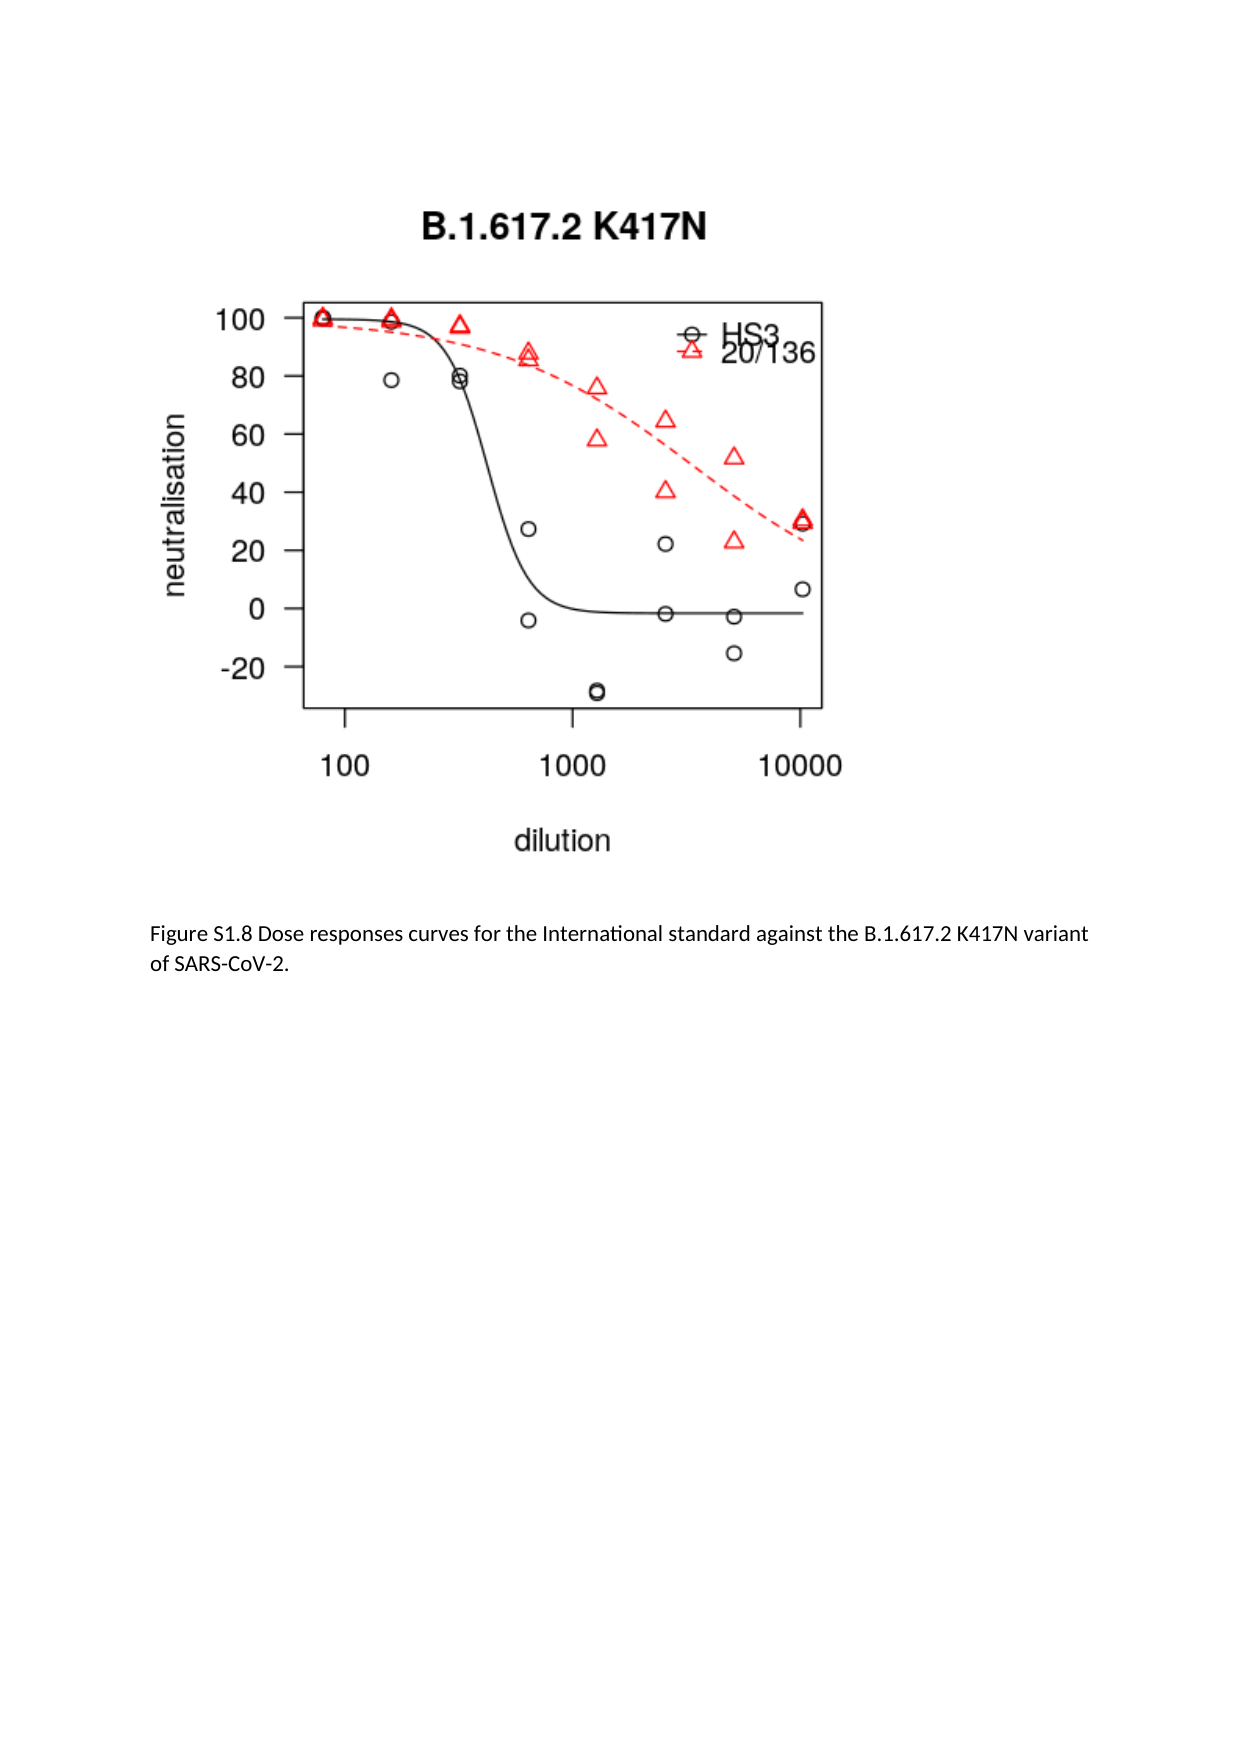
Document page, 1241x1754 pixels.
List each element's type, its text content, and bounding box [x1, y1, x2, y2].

text Figure S1.8 Dose responses curves for the International standard against the B.1.617.2 K417N variant of SARS-CoV-2. [150, 919, 1090, 977]
picture [150, 150, 901, 900]
